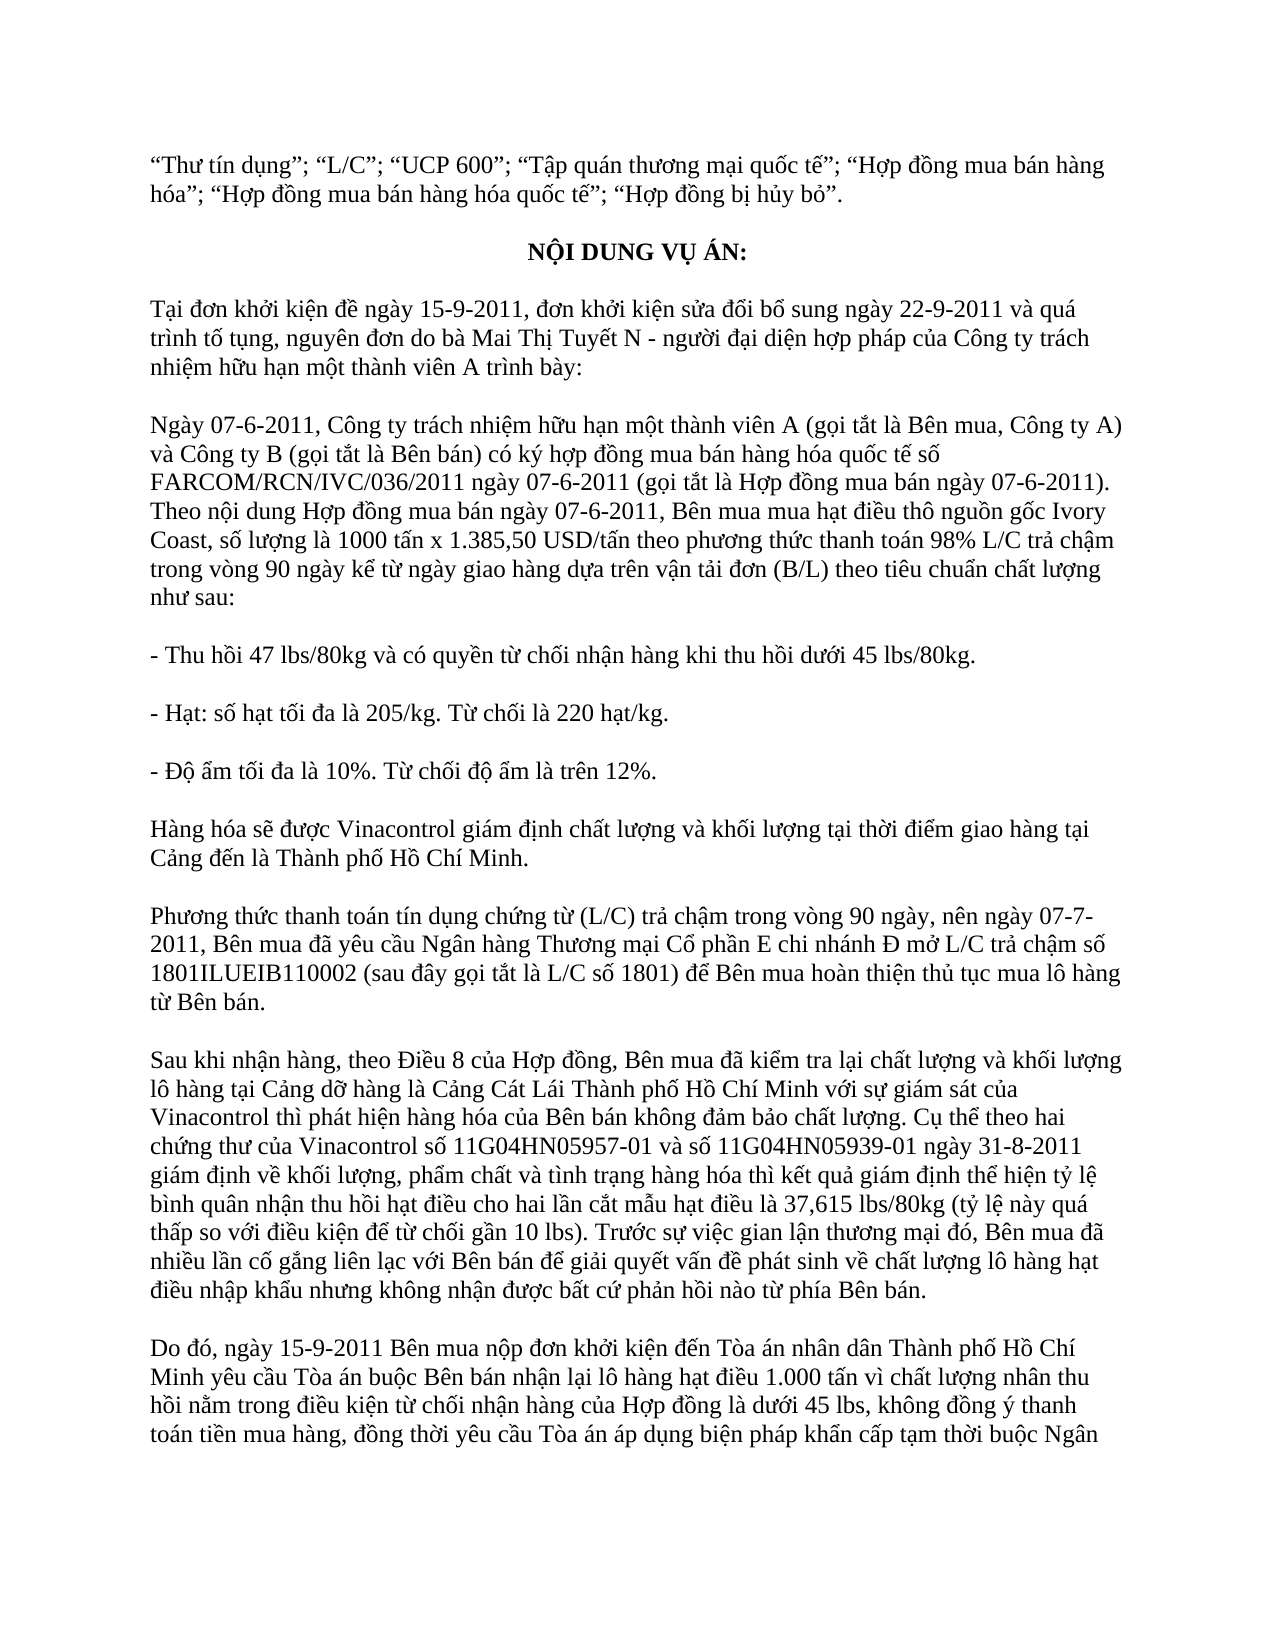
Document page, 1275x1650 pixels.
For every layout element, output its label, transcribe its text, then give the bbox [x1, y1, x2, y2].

text Ngày 07-6-2011, Công ty trách nhiệm hữu hạn một thành viên A (gọi tắt là Bên mua, Công ty A) và Công ty B (gọi tắt là Bên bán) có ký hợp đồng mua bán hàng hóa quốc tế số FARCOM/RCN/IVC/036/2011 ngày 07-6-2011 (gọi tắt là Hợp đồng mua bán ngày 07-6-2011). Theo nội dung Hợp đồng mua bán ngày 07-6-2011, Bên mua mua hạt điều thô nguồn gốc Ivory Coast, số lượng là 1000 tấn x 1.385,50 USD/tấn theo phương thức thanh toán 98% L/C trả chậm trong vòng 90 ngày kể từ ngày giao hàng dựa trên vận tải đơn (B/L) theo tiêu chuẩn chất lượng như sau: [150, 410, 1125, 611]
text - Thu hồi 47 lbs/80kg và có quyền từ chối nhận hàng khi thu hồi dưới 45 lbs/80kg. [150, 640, 1125, 669]
text Sau khi nhận hàng, theo Điều 8 của Hợp đồng, Bên mua đã kiểm tra lại chất lượng và khối lượng lô hàng tại Cảng dỡ hàng là Cảng Cát Lái Thành phố Hồ Chí Minh với sự giám sát của Vinacontrol thì phát hiện hàng hóa của Bên bán không đảm bảo chất lượng. Cụ thể theo hai chứng thư của Vinacontrol số 11G04HN05957-01 và số 11G04HN05939-01 ngày 31-8-2011 giám định về khối lượng, phẩm chất và tình trạng hàng hóa thì kết quả giám định thể hiện tỷ lệ bình quân nhận thu hồi hạt điều cho hai lần cắt mẫu hạt điều là 37,615 lbs/80kg (tỷ lệ này quá thấp so với điều kiện để từ chối gần 10 lbs). Trước sự việc gian lận thương mại đó, Bên mua đã nhiều lần cố gắng liên lạc với Bên bán để giải quyết vấn đề phát sinh về chất lượng lô hàng hạt điều nhập khẩu nhưng không nhận được bất cứ phản hồi nào từ phía Bên bán. [150, 1045, 1125, 1304]
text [150, 1333, 1125, 1448]
text - Hạt: số hạt tối đa là 205/kg. Từ chối là 220 hạt/kg. [150, 698, 1125, 727]
text Tại đơn khởi kiện đề ngày 15-9-2011, đơn khởi kiện sửa đổi bổ sung ngày 22-9-2011 và quá trình tố tụng, nguyên đơn do bà Mai Thị Tuyết N - người đại diện hợp pháp của Công ty trách nhiệm hữu hạn một thành viên A trình bày: [150, 294, 1125, 381]
text “Thư tín dụng”; “L/C”; “UCP 600”; “Tập quán thương mại quốc tế”; “Hợp đồng mua bán hàng hóa”; “Hợp đồng mua bán hàng hóa quốc tế”; “Hợp đồng bị hủy bỏ”. [150, 150, 1125, 207]
text Phương thức thanh toán tín dụng chứng từ (L/C) trả chậm trong vòng 90 ngày, nên ngày 07-7-2011, Bên mua đã yêu cầu Ngân hàng Thương mại Cổ phần E chi nhánh Đ mở L/C trả chậm số 1801ILUEIB110002 (sau đây gọi tắt là L/C số 1801) để Bên mua hoàn thiện thủ tục mua lô hàng từ Bên bán. [150, 901, 1125, 1016]
text Hàng hóa sẽ được Vinacontrol giám định chất lượng và khối lượng tại thời điểm giao hàng tại Cảng đến là Thành phố Hồ Chí Minh. [150, 814, 1125, 872]
text - Độ ẩm tối đa là 10%. Từ chối độ ẩm là trên 12%. [150, 756, 1125, 785]
text NỘI DUNG VỤ ÁN: [150, 237, 1125, 265]
